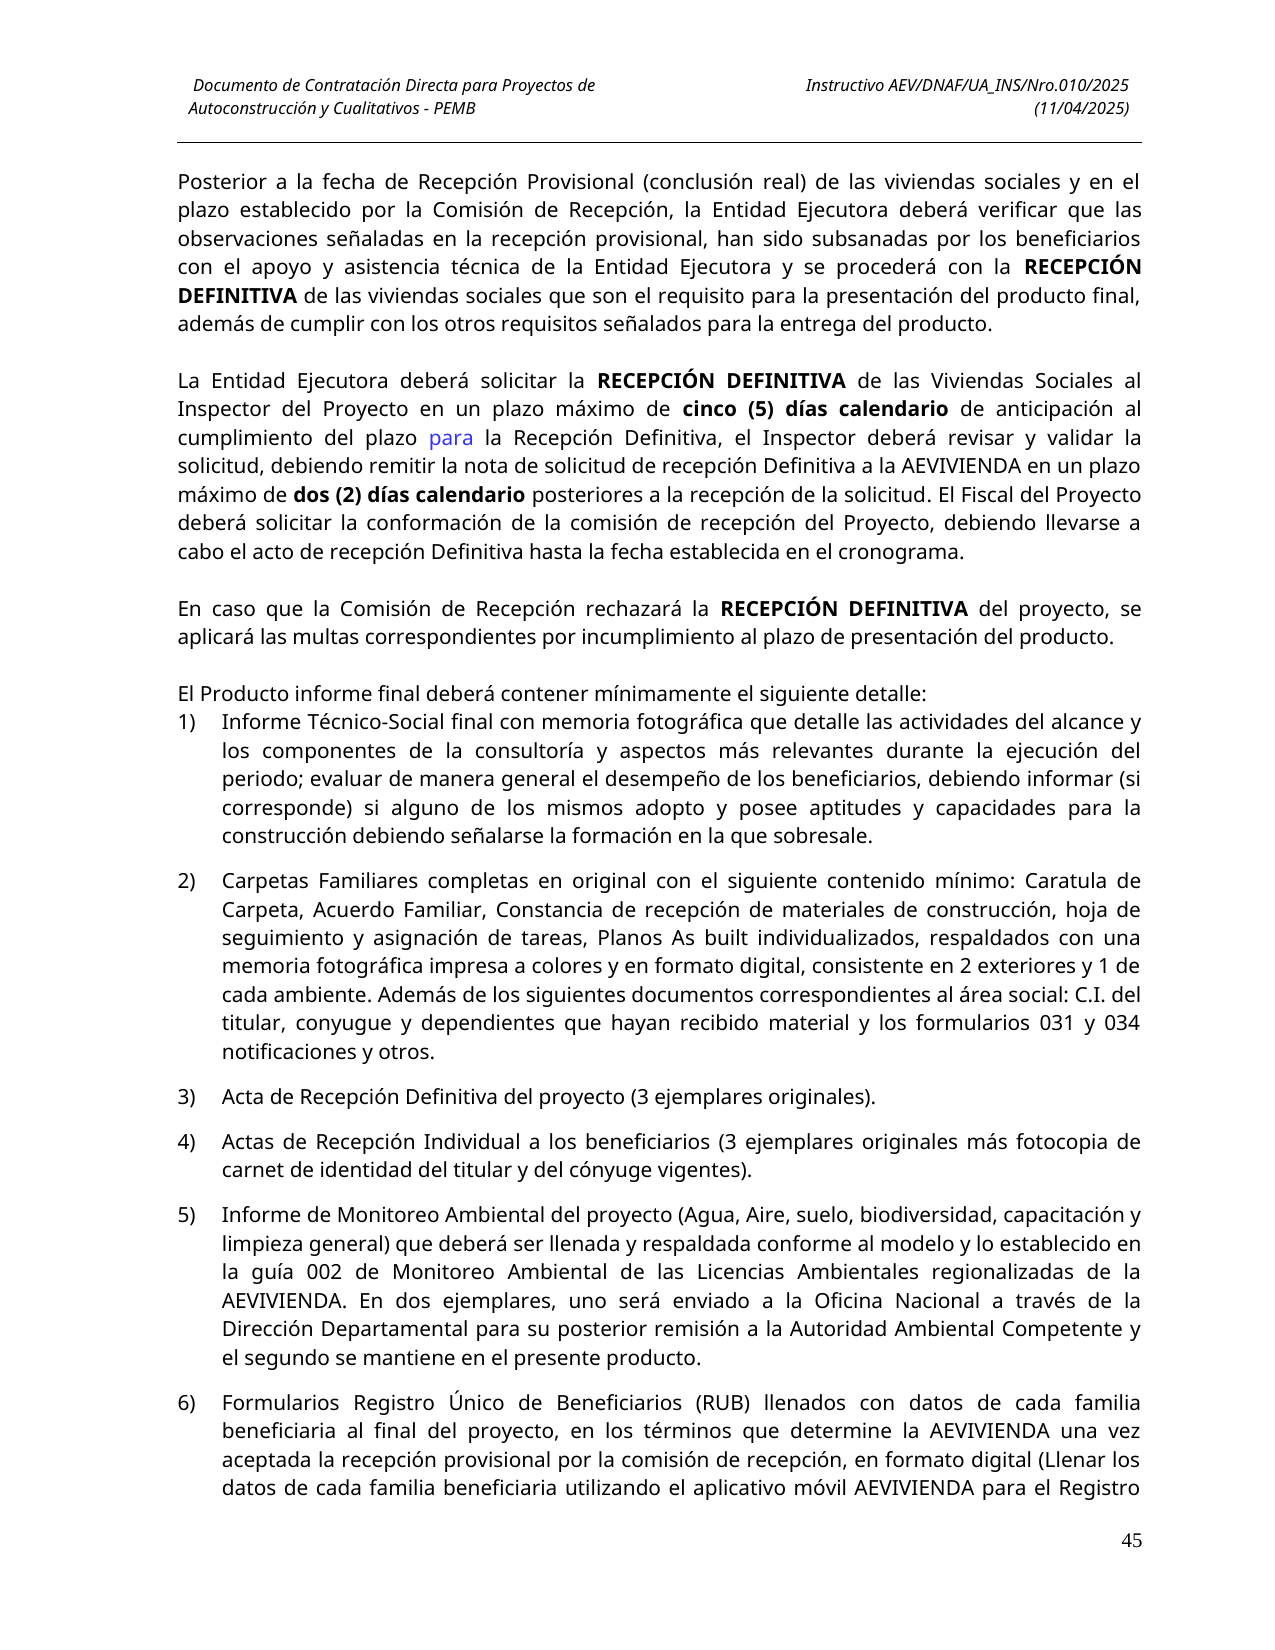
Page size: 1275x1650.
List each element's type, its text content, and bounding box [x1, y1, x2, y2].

text La Entidad Ejecutora deberá solicitar la RECEPCIÓN DEFINITIVA de las Viviendas Sociales al Inspector del Proyecto en un plazo máximo de cinco (5) días calendario de anticipación al cumplimiento del plazo para la Recepción Definitiva, el Inspector deberá revisar y validar la solicitud, debiendo remitir la nota de solicitud de recepción Definitiva a la AEVIVIENDA en un plazo máximo de dos (2) días calendario posteriores a la recepción de la solicitud. El Fiscal del Proyecto deberá solicitar la conformación de la comisión de recepción del Proyecto, debiendo llevarse a cabo el acto de recepción Definitiva hasta la fecha establecida en el cronograma. [177, 366, 1142, 565]
list Carpetas Familiares completas en original con el siguiente contenido mínimo: Caratula de Carpeta, Acuerdo Familiar, Constancia de recepción de materiales de construcción, hoja de seguimiento y asignación de tareas, Planos As built individualizados, respaldados con una memoria fotográfica impresa a colores y en formato digital, consistente en 2 exteriores y 1 de cada ambiente. Además de los siguientes documentos correspondientes al área social: C.I. del titular, conyugue y dependientes que hayan recibido material y los formularios 031 y 034 notificaciones y otros. [177, 866, 1142, 1065]
list Actas de Recepción Individual a los beneficiarios (3 ejemplares originales más fotocopia de carnet de identidad del titular y del cónyuge vigentes). [177, 1127, 1142, 1184]
text Posterior a la fecha de Recepción Provisional (conclusión real) de las viviendas sociales y en el plazo establecido por la Comisión de Recepción, la Entidad Ejecutora deberá verificar que las observaciones señaladas en la recepción provisional, han sido subsanadas por los beneficiarios con el apoyo y asistencia técnica de la Entidad Ejecutora y se procederá con la RECEPCIÓN DEFINITIVA de las viviendas sociales que son el requisito para la presentación del producto final, además de cumplir con los otros requisitos señalados para la entrega del producto. [177, 167, 1142, 338]
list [177, 1388, 1142, 1502]
list Informe de Monitoreo Ambiental del proyecto (Agua, Aire, suelo, biodiversidad, capacitación y limpieza general) que deberá ser llenada y respaldada conforme al modelo y lo establecido en la guía 002 de Monitoreo Ambiental de las Licencias Ambientales regionalizadas de la AEVIVIENDA. En dos ejemplares, uno será enviado a la Oficina Nacional a través de la Dirección Departamental para su posterior remisión a la Autoridad Ambiental Competente y el segundo se mantiene en el presente producto. [177, 1201, 1142, 1371]
list Acta de Recepción Definitiva del proyecto (3 ejemplares originales). [177, 1082, 1142, 1110]
list Informe Técnico-Social final con memoria fotográfica que detalle las actividades del alcance y los componentes de la consultoría y aspectos más relevantes durante la ejecución del periodo; evaluar de manera general el desempeño de los beneficiarios, debiendo informar (si corresponde) si alguno de los mismos adopto y posee aptitudes y capacidades para la construcción debiendo señalarse la formación en la que sobresale. [177, 707, 1142, 849]
text El Producto informe final deberá contener mínimamente el siguiente detalle: [177, 679, 1142, 707]
text En caso que la Comisión de Recepción rechazará la RECEPCIÓN DEFINITIVA del proyecto, se aplicará las multas correspondientes por incumplimiento al plazo de presentación del producto. [177, 594, 1142, 651]
